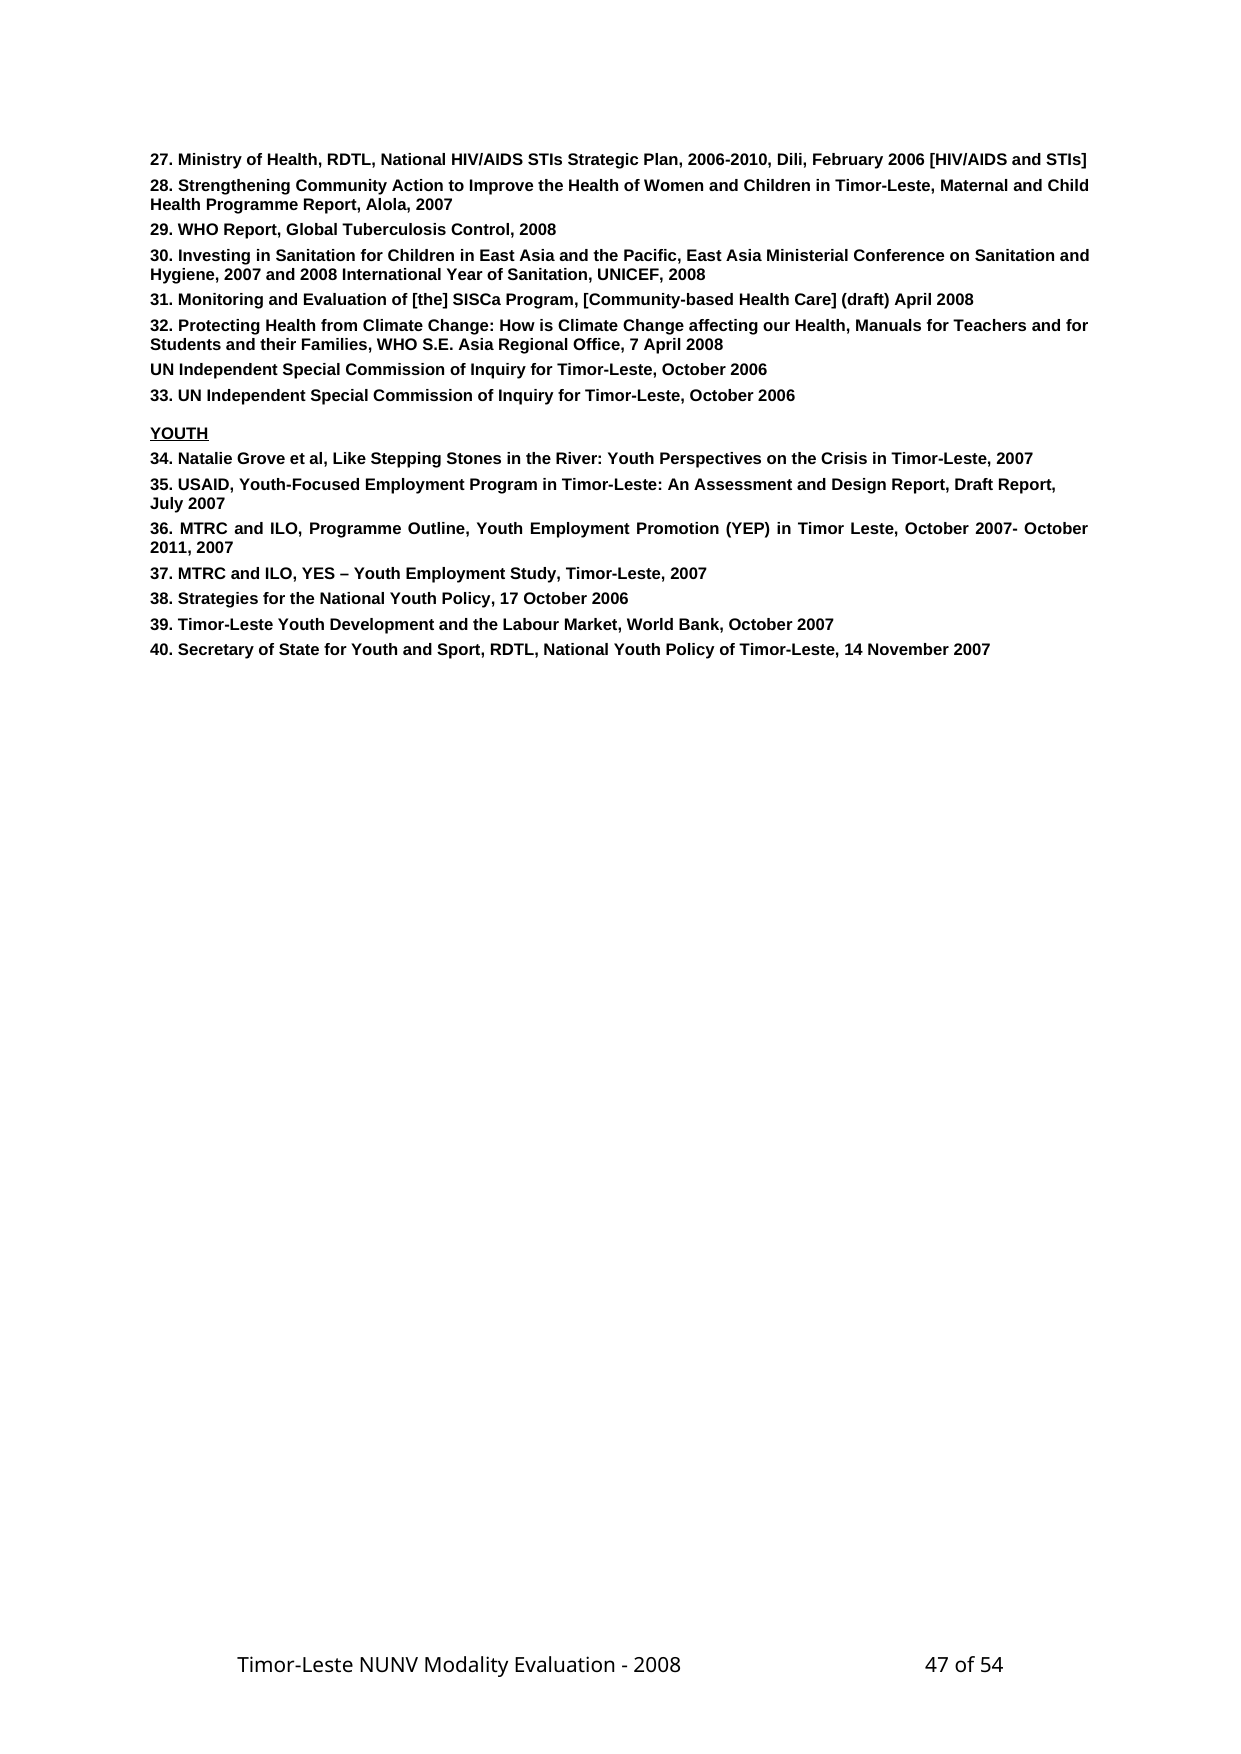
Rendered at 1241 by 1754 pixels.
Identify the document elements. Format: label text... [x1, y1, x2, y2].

text 29. WHO Report, Global Tuberculosis Control, 2008 [150, 220, 1090, 239]
text 38. Strategies for the National Youth Policy, 17 October 2006 [150, 589, 1090, 608]
text 39. Timor-Leste Youth Development and the Labour Market, World Bank, October 2007 [150, 614, 1090, 634]
text 40. Secretary of State for Youth and Sport, RDTL, National Youth Policy of Timor-Leste, 14 November 2007 [150, 640, 1090, 659]
text 27. Ministry of Health, RDTL, National HIV/AIDS STIs Strategic Plan, 2006-2010, Dili, February 2006 [HIV/AIDS and STIs] [150, 150, 1090, 169]
text 37. MTRC and ILO, YES – Youth Employment Study, Timor-Leste, 2007 [150, 564, 1090, 583]
text 34. Natalie Grove et al, Like Stepping Stones in the River: Youth Perspectives on the Crisis in Timor-Leste, 2007 [150, 449, 1090, 468]
text 28. Strengthening Community Action to Improve the Health of Women and Children in Timor-Leste, Maternal and Child Health Programme Report, Alola, 2007 [150, 175, 1090, 214]
text 35. USAID, Youth-Focused Employment Program in Timor-Leste: An Assessment and Design Report, Draft Report, July 2007 [150, 474, 1090, 513]
text 30. Investing in Sanitation for Children in East Asia and the Pacific, East Asia Ministerial Conference on Sanitation and Hygiene, 2007 and 2008 International Year of Sanitation, UNICEF, 2008 [150, 245, 1090, 284]
text YOUTH [150, 424, 1090, 443]
text 33. UN Independent Special Commission of Inquiry for Timor-Leste, October 2006 [150, 385, 1090, 404]
text 36. MTRC and ILO, Programme Outline, Youth Employment Promotion (YEP) in Timor Leste, October 2007- October 2011, 2007 [150, 519, 1090, 557]
text 31. Monitoring and Evaluation of [the] SISCa Program, [Community-based Health Care] (draft) April 2008 [150, 290, 1090, 309]
text UN Independent Special Commission of Inquiry for Timor-Leste, October 2006 [150, 360, 1090, 379]
text 32. Protecting Health from Climate Change: How is Climate Change affecting our Health, Manuals for Teachers and for Students and their Families, WHO S.E. Asia Regional Office, 7 April 2008 [150, 315, 1090, 354]
